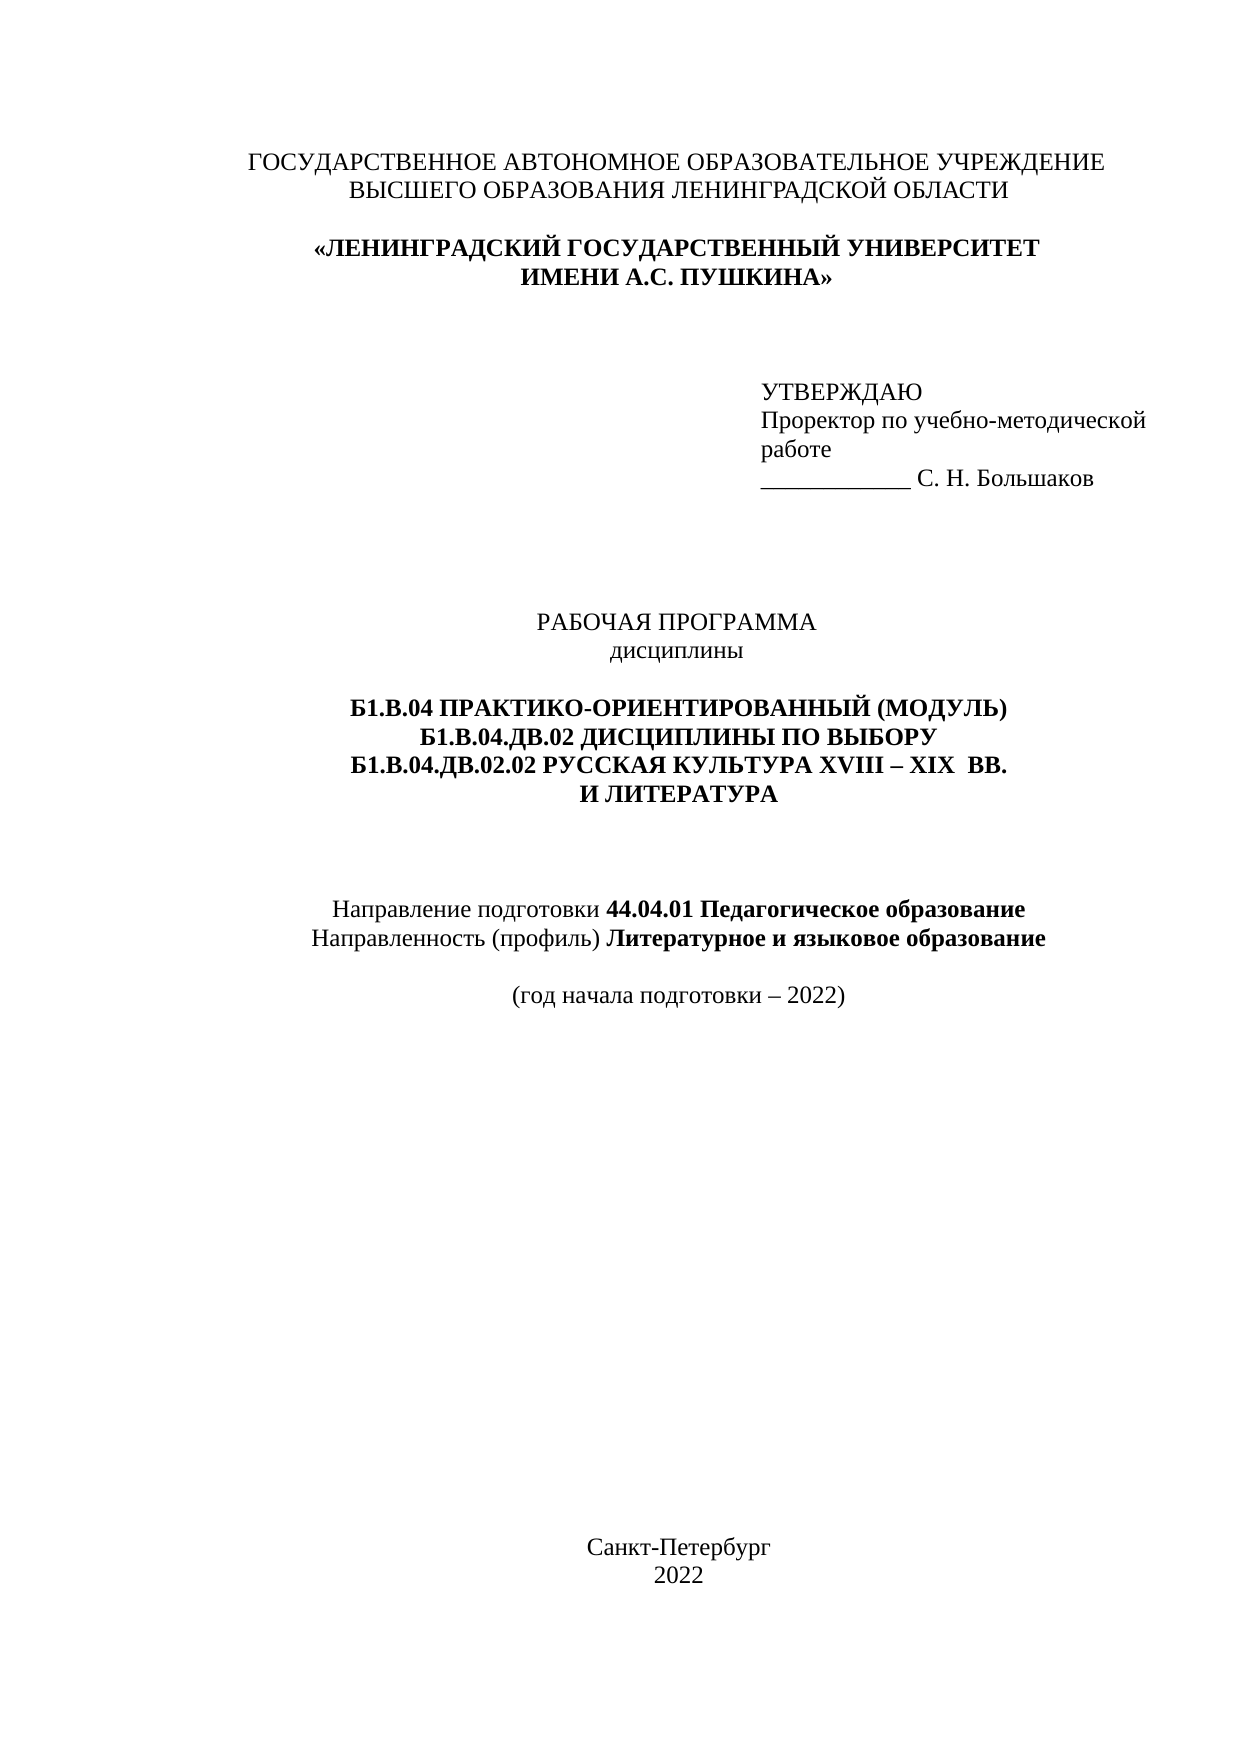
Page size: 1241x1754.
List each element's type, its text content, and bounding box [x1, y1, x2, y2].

table_header ГОСУДАРСТВЕННОЕ АВТОНОМНОЕ ОБРАЗОВАТЕЛЬНОЕ УЧРЕЖДЕНИЕ ВЫСШЕГО ОБРАЗОВАНИЯ ЛЕНИНГРАДСКОЙ ОБЛАСТИ «ЛЕНИНГРАДСКИЙ ГОСУДАРСТВЕННЫЙ УНИВЕРСИТЕТ ИМЕНИ А.С. ПУШКИНА» УТВЕРЖДАЮ Проректор по учебно-методической работе ____________ С. Н. Большаков РАБОЧАЯ ПРОГРАММА дисциплины Б1.В.04 Практико-ориентированный (Модуль) Б1.В.04.ДВ.02 ДИСЦИПЛИНЫ ПО ВЫБОРУ Б1.В.04.ДВ.02.02 РУССКАЯ КУЛЬТУРА XVIII – XIX ВВ. И ЛИТЕРАТУРА Направление подготовки 44.04.01 Педагогическое образование Направленность (профиль) Литературное и языковое образование (год начала подготовки – 2022) Санкт-Петербург 2022 [189, 118, 1169, 1589]
